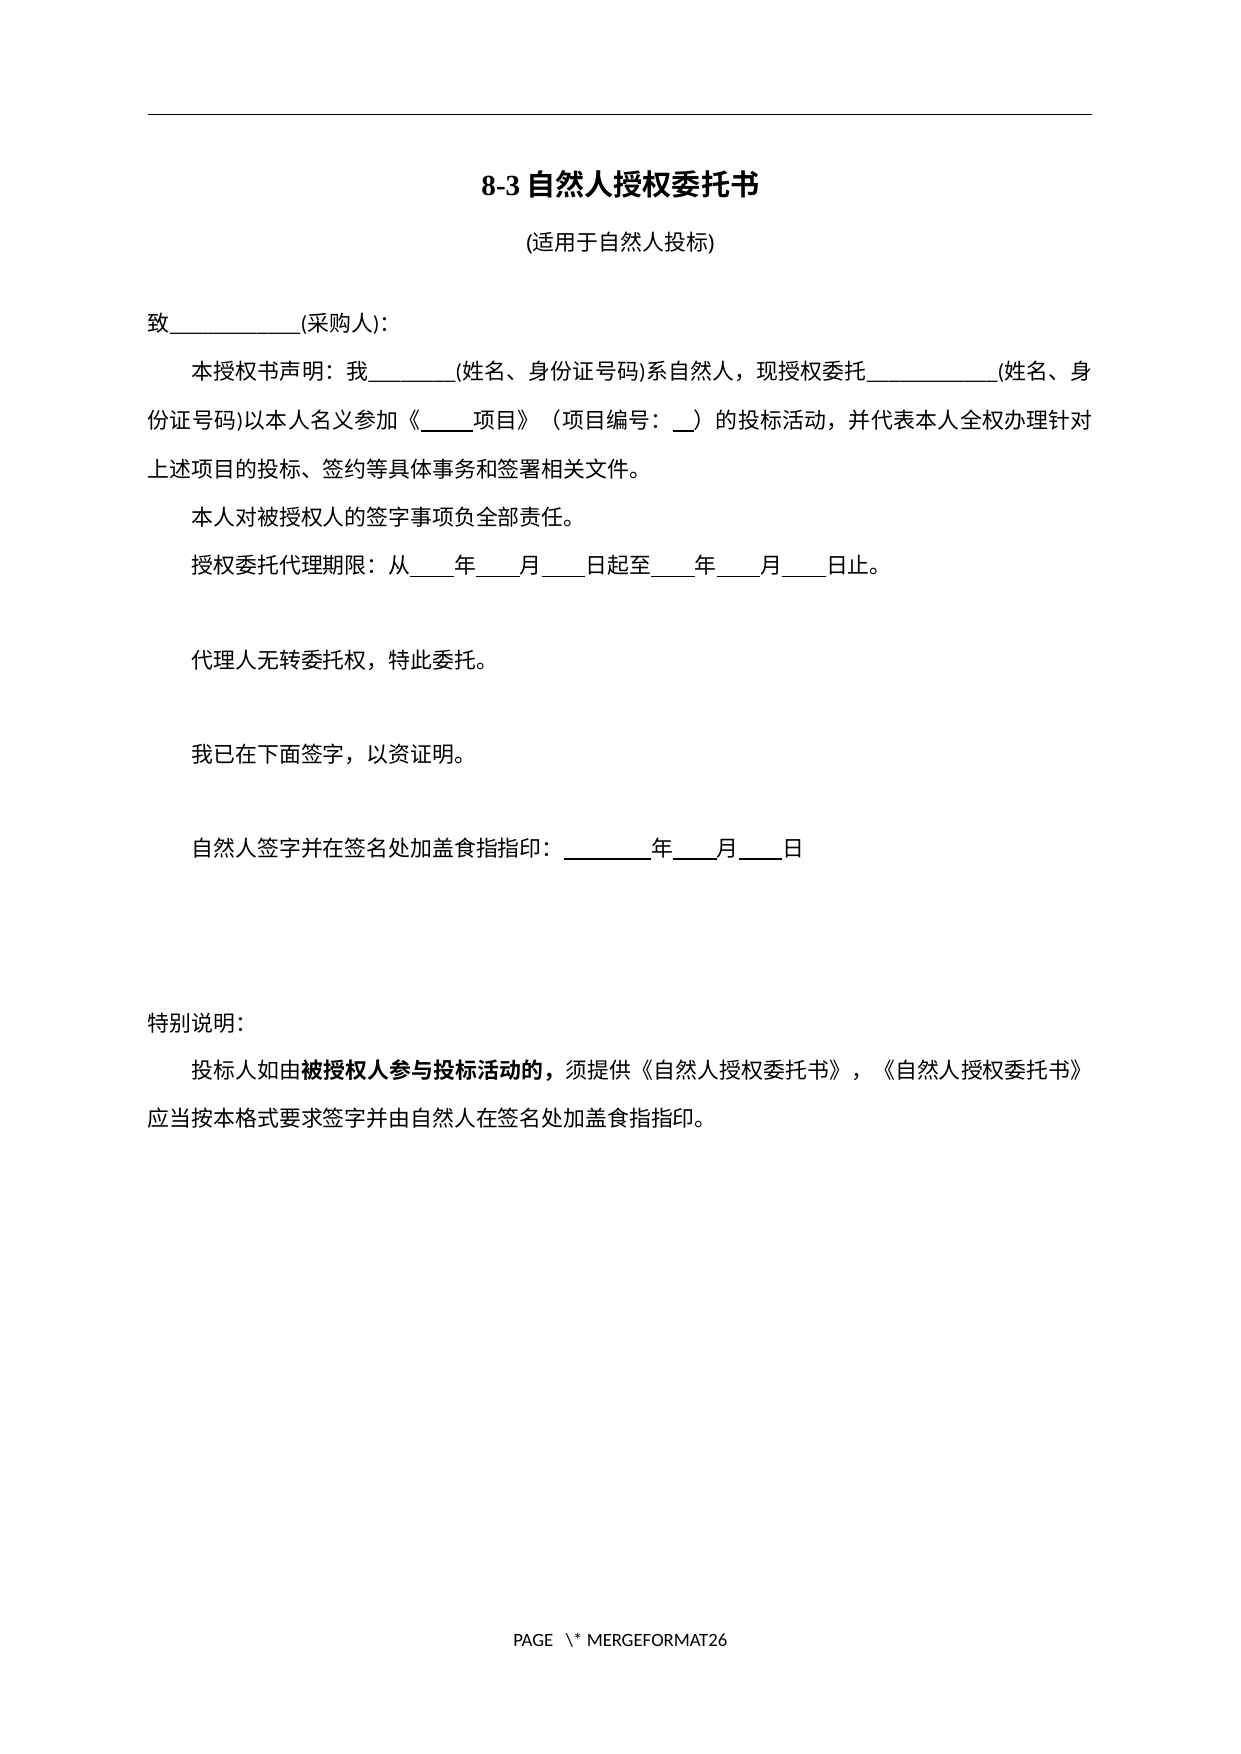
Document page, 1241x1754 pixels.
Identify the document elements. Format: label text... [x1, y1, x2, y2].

text 8-3自然人授权委托书 [148, 162, 1092, 204]
text 我已在下面签字，以资证明。 [148, 736, 1092, 769]
text 投标人如由被授权人参与投标活动的，须提供《自然人授权委托书》，《自然人授权委托书》应当按本格式要求签字并由自然人在签名处加盖食指指印。 [148, 1053, 1092, 1132]
text 授权委托代理期限：从 年 月 日起至 年 月 日止。 [148, 548, 1092, 581]
text 本人对被授权人的签字事项负全部责任。 [148, 500, 1092, 532]
text 本授权书声明：我________(姓名、身份证号码)系自然人，现授权委托____________(姓名、身份证号码)以本人名义参加《 项目》（项目编号： ）的投标活动，并代表本人全权办理针对上述项目的投标、签约等具体事务和签署相关文件。 [148, 354, 1092, 484]
text 特别说明： [148, 1006, 1092, 1037]
text 致____________(采购人)： [148, 306, 1092, 338]
text 自然人签字并在签名处加盖食指指印： 年 月 日 [148, 831, 1092, 863]
text 代理人无转委托权，特此委托。 [148, 642, 1092, 675]
text (适用于自然人投标) [148, 225, 1092, 257]
